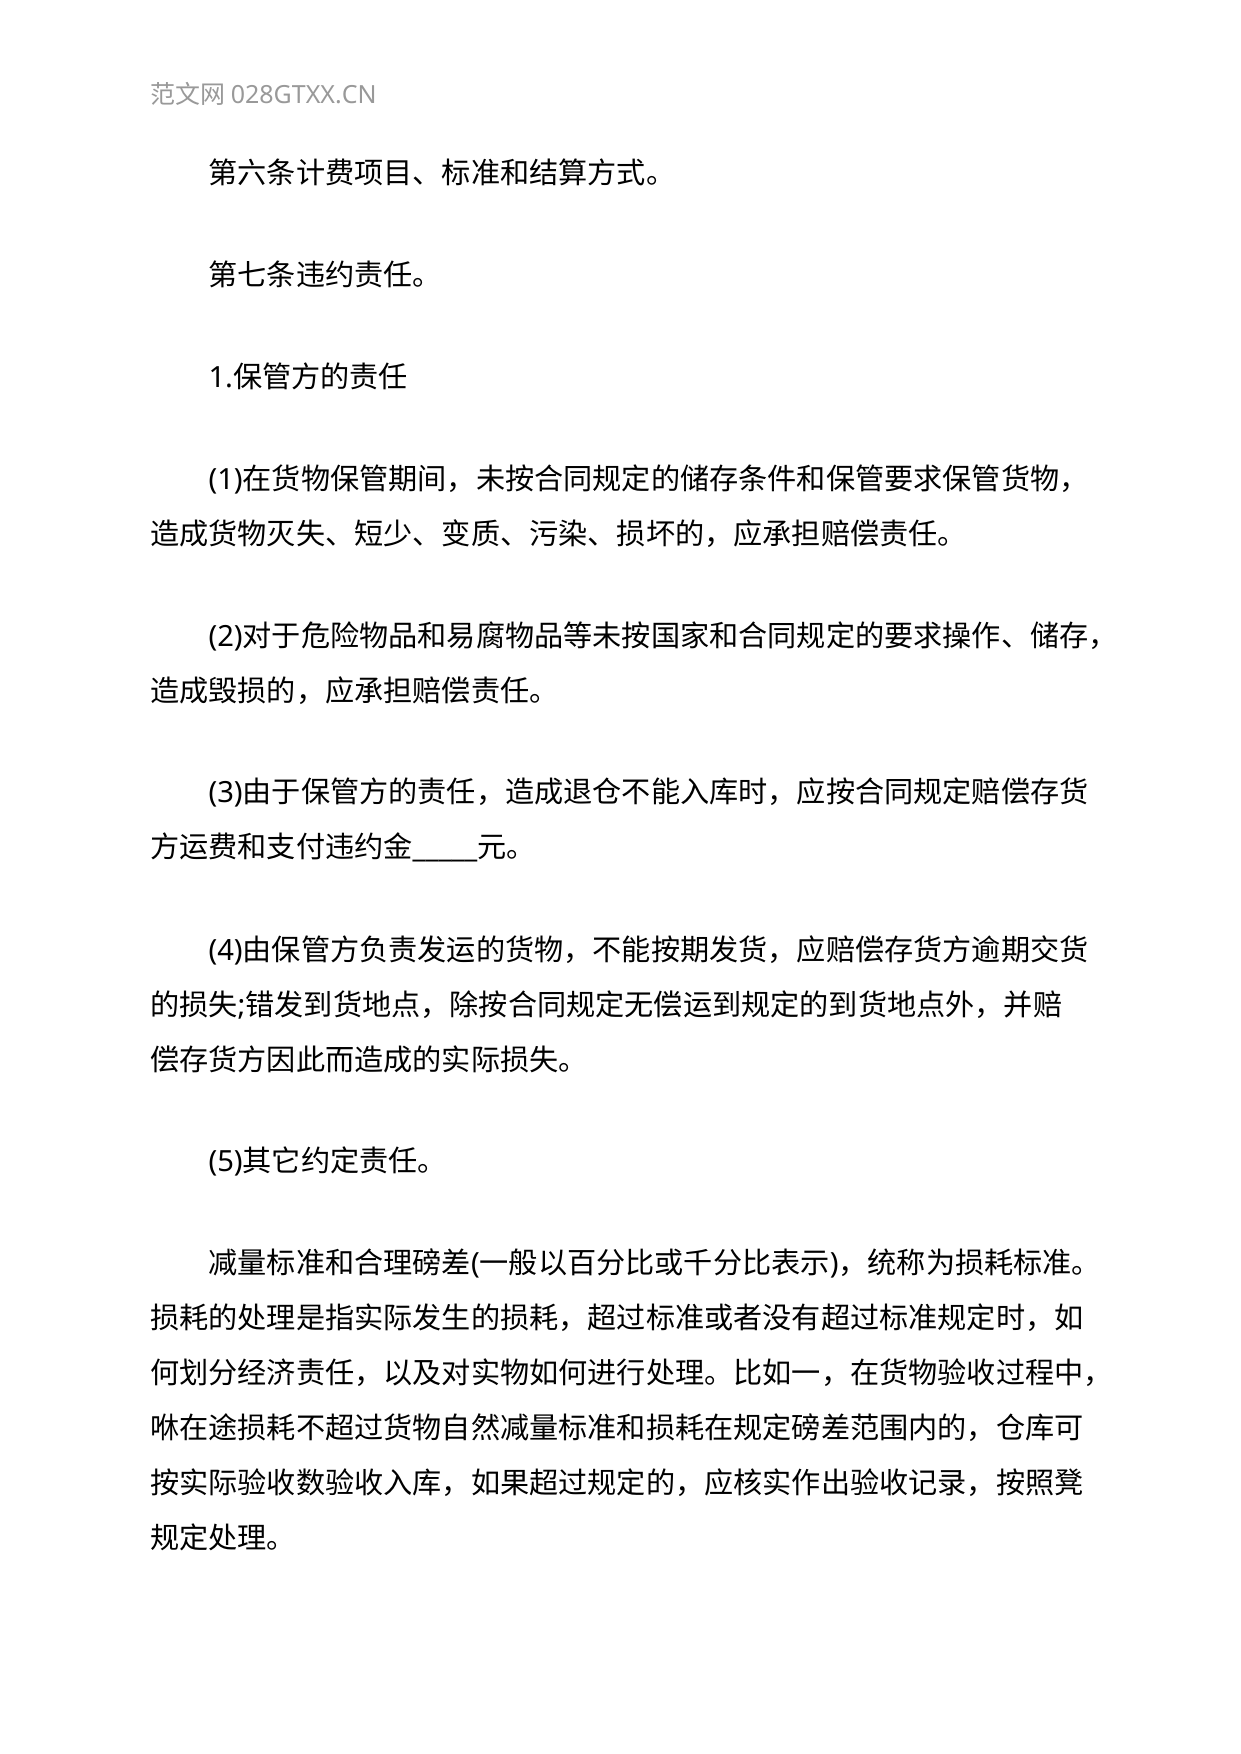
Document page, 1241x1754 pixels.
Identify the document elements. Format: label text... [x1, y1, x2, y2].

text (3)由于保管方的责任，造成退仓不能入库时，应按合同规定赔偿存货方运费和支付违约金_____元。 [150, 769, 1090, 866]
text 减量标准和合理磅差(一般以百分比或千分比表示)，统称为损耗标准。损耗的处理是指实际发生的损耗，超过标准或者没有超过标准规定时，如何划分经济责任，以及对实物如何进行处理。比如一，在货物验收过程中，咻在途损耗不超过货物自然减量标准和损耗在规定磅差范围内的，仓库可按实际验收数验收入库，如果超过规定的，应核实作出验收记录，按照凳规定处理。 [150, 1240, 1090, 1557]
text (4)由保管方负责发运的货物，不能按期发货，应赔偿存货方逾期交货的损失;错发到货地点，除按合同规定无偿运到规定的到货地点外，并赔偿存货方因此而造成的实际损失。 [150, 926, 1090, 1078]
text (2)对于危险物品和易腐物品等未按国家和合同规定的要求操作、储存，造成毁损的，应承担赔偿责任。 [150, 612, 1090, 709]
text (1)在货物保管期间，未按合同规定的储存条件和保管要求保管货物，造成货物灭失、短少、变质、污染、损坏的，应承担赔偿责任。 [150, 456, 1090, 553]
text 1.保管方的责任 [150, 353, 1090, 396]
text (5)其它约定责任。 [150, 1138, 1090, 1180]
text 第七条违约责任。 [150, 252, 1090, 294]
text 第六条计费项目、标准和结算方式。 [150, 150, 1090, 192]
